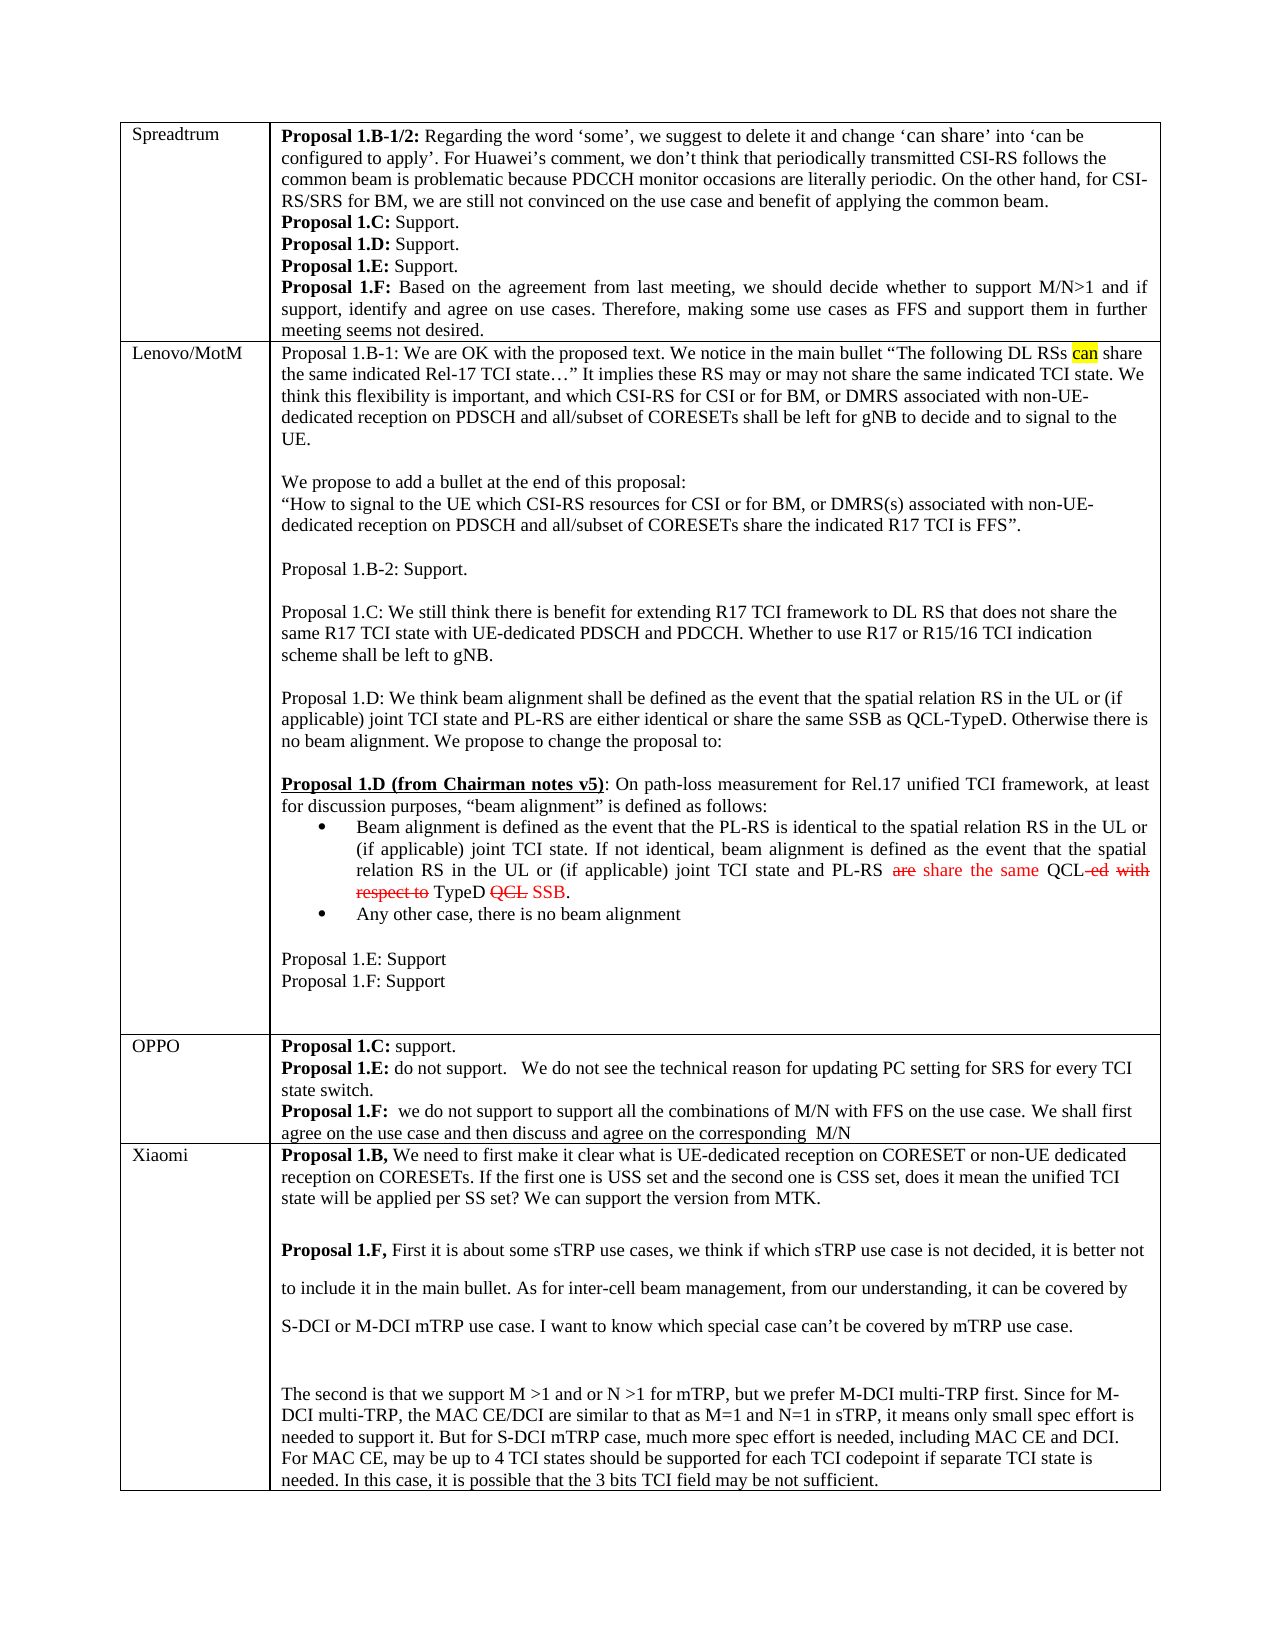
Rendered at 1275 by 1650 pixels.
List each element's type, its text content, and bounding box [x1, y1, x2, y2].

table_cell OPPO [121, 1035, 269, 1143]
table_cell Proposal 1.B-1: We are OK with the proposed text. We notice in the main bullet “The following DL RSs can share the same indicated Rel-17 TCI state…” It implies these RS may or may not share the same indicated TCI state. We think this flexibility is important, and which CSI-RS for CSI or for BM, or DMRS associated with non-UE-dedicated reception on PDSCH and all/subset of CORESETs shall be left for gNB to decide and to signal to the UE. We propose to add a bullet at the end of this proposal: “How to signal to the UE which CSI-RS resources for CSI or for BM, or DMRS(s) associated with non-UE-dedicated reception on PDSCH and all/subset of CORESETs share the indicated R17 TCI is FFS”. Proposal 1.B-2: Support. Proposal 1.C: We still think there is benefit for extending R17 TCI framework to DL RS that does not share the same R17 TCI state with UE-dedicated PDSCH and PDCCH. Whether to use R17 or R15/16 TCI indication scheme shall be left to gNB. Proposal 1.D: We think beam alignment shall be defined as the event that the spatial relation RS in the UL or (if applicable) joint TCI state and PL-RS are either identical or share the same SSB as QCL-TypeD. Otherwise there is no beam alignment. We propose to change the proposal to: Proposal 1.D (from Chairman notes v5): On path-loss measurement for Rel.17 unified TCI framework, at least for discussion purposes, “beam alignment” is defined as follows: Beam alignment is defined as the event that the PL-RS is identical to the spatial relation RS in the UL or (if applicable) joint TCI state. If not identical, beam alignment is defined as the event that the spatial relation RS in the UL or (if applicable) joint TCI state and PL-RS are share the same QCL-ed with respect to TypeD QCL SSB. Any other case, there is no beam alignment Proposal 1.E: Support Proposal 1.F: Support [271, 342, 1160, 1034]
table_cell Proposal 1.B-1/2: Regarding the word ‘some’, we suggest to delete it and change ‘can share’ into ‘can be configured to apply’. For Huawei’s comment, we don’t think that periodically transmitted CSI-RS follows the common beam is problematic because PDCCH monitor occasions are literally periodic. On the other hand, for CSI-RS/SRS for BM, we are still not convinced on the use case and benefit of applying the common beam. Proposal 1.C: Support. Proposal 1.D: Support. Proposal 1.E: Support. Proposal 1.F: Based on the agreement from last meeting, we should decide whether to support M/N>1 and if support, identify and agree on use cases. Therefore, making some use cases as FFS and support them in further meeting seems not desired. [271, 123, 1160, 341]
table_cell Proposal 1.B, We need to first make it clear what is UE-dedicated reception on CORESET or non-UE dedicated reception on CORESETs. If the first one is USS set and the second one is CSS set, does it mean the unified TCI state will be applied per SS set? We can support the version from MTK. Proposal 1.F, First it is about some sTRP use cases, we think if which sTRP use case is not decided, it is better not to include it in the main bullet. As for inter-cell beam management, from our understanding, it can be covered by S-DCI or M-DCI mTRP use case. I want to know which special case can’t be covered by mTRP use case. The second is that we support M >1 and or N >1 for mTRP, but we prefer M-DCI multi-TRP first. Since for M-DCI multi-TRP, the MAC CE/DCI are similar to that as M=1 and N=1 in sTRP, it means only small spec effort is needed to support it. But for S-DCI mTRP case, much more spec effort is needed, including MAC CE and DCI. For MAC CE, may be up to 4 TCI states should be supported for each TCI codepoint if separate TCI state is needed. In this case, it is possible that the 3 bits TCI field may be not sufficient. [271, 1144, 1160, 1490]
table_cell Proposal 1.C: support. Proposal 1.E: do not support. We do not see the technical reason for updating PC setting for SRS for every TCI state switch. Proposal 1.F: we do not support to support all the combinations of M/N with FFS on the use case. We shall first agree on the use case and then discuss and agree on the corresponding M/N [271, 1035, 1160, 1143]
table_cell Spreadtrum [121, 123, 269, 341]
table_cell Lenovo/MotM [121, 342, 269, 1034]
table_cell Xiaomi [121, 1144, 269, 1490]
